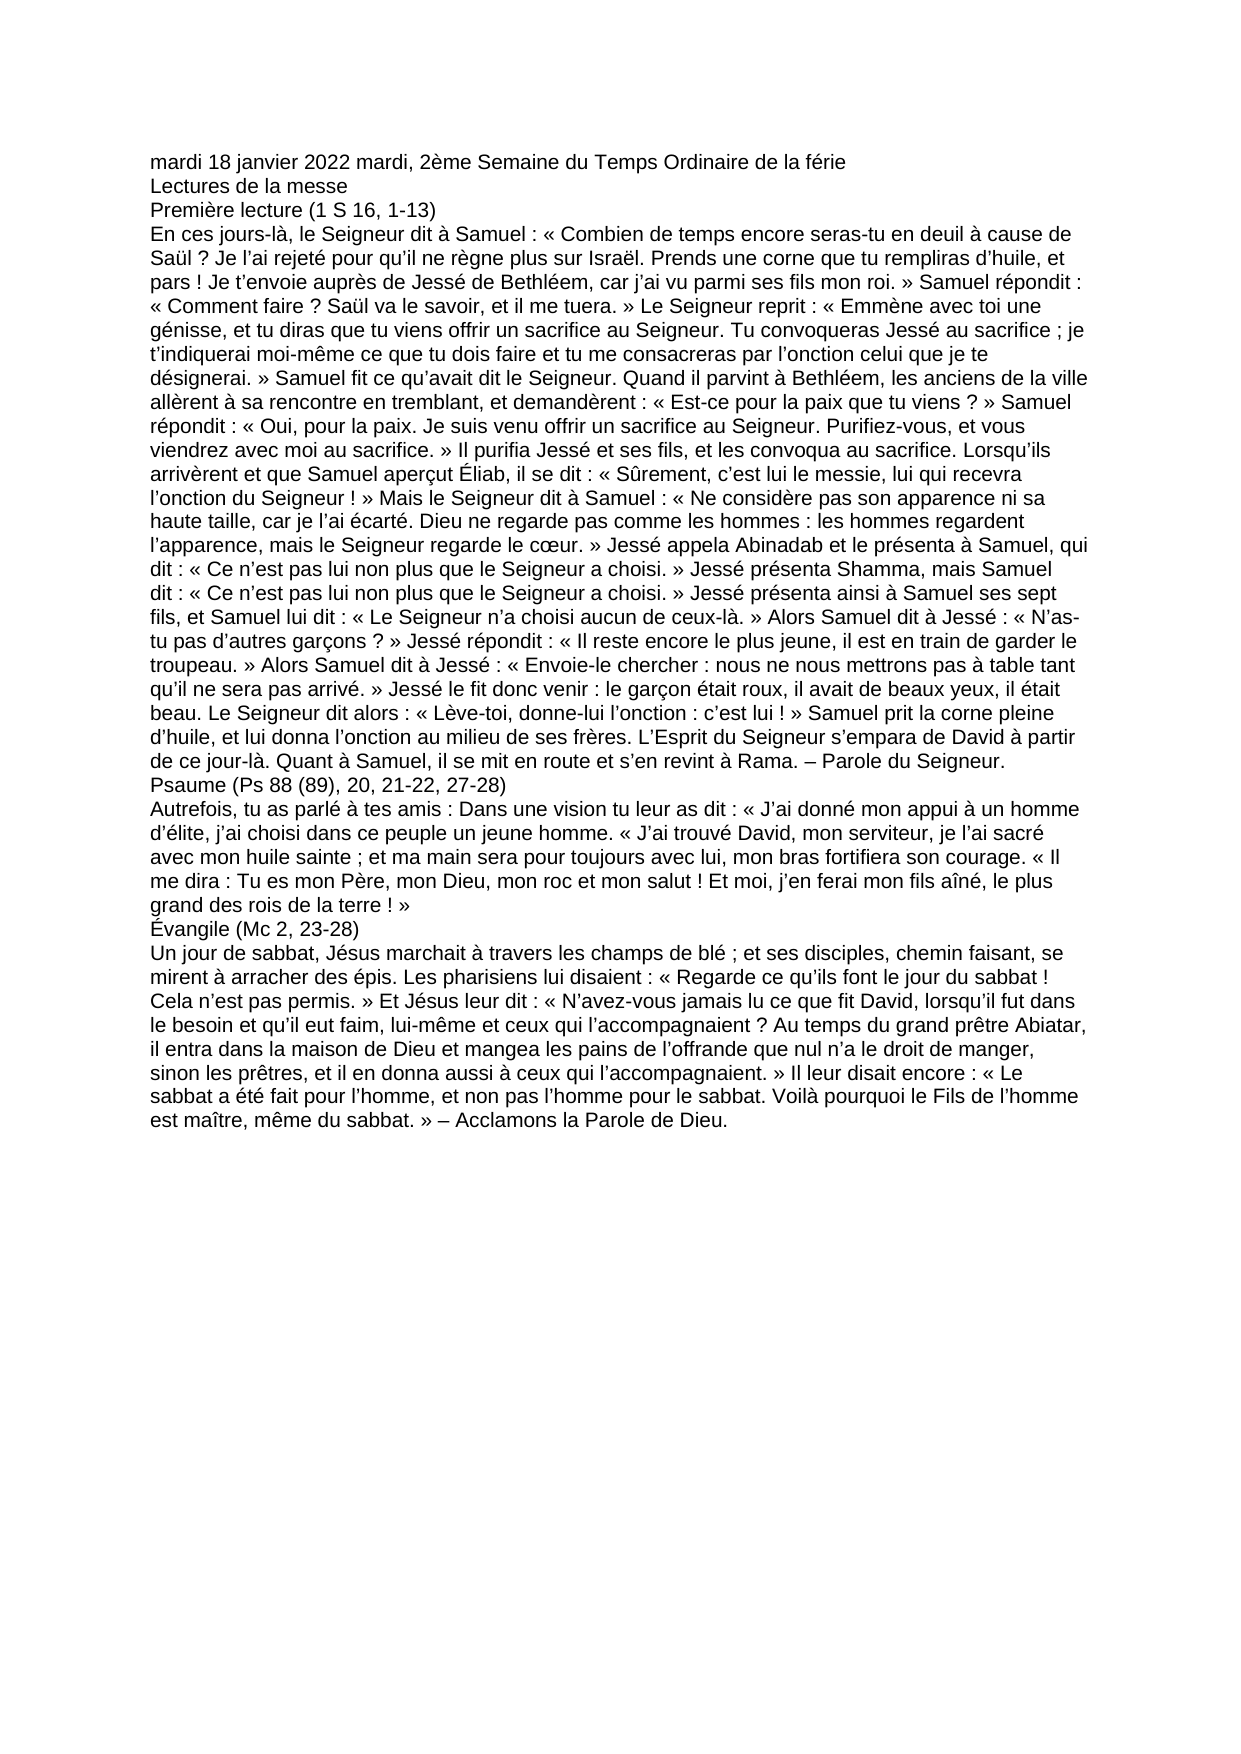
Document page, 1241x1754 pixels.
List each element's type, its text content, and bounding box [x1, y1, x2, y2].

text En ces jours-là, le Seigneur dit à Samuel : « Combien de temps encore seras-tu en deuil à cause de Saül ? Je l’ai rejeté pour qu’il ne règne plus sur Israël. Prends une corne que tu rempliras d’huile, et pars ! Je t’envoie auprès de Jessé de Bethléem, car j’ai vu parmi ses fils mon roi. » Samuel répondit : « Comment faire ? Saül va le savoir, et il me tuera. » Le Seigneur reprit : « Emmène avec toi une génisse, et tu diras que tu viens offrir un sacrifice au Seigneur. Tu convoqueras Jessé au sacrifice ; je t’indiquerai moi-même ce que tu dois faire et tu me consacreras par l’onction celui que je te désignerai. » Samuel fit ce qu’avait dit le Seigneur. Quand il parvint à Bethléem, les anciens de la ville allèrent à sa rencontre en tremblant, et demandèrent : « Est-ce pour la paix que tu viens ? » Samuel répondit : « Oui, pour la paix. Je suis venu offrir un sacrifice au Seigneur. Purifiez-vous, et vous viendrez avec moi au sacrifice. » Il purifia Jessé et ses fils, et les convoqua au sacrifice. Lorsqu’ils arrivèrent et que Samuel aperçut Éliab, il se dit : « Sûrement, c’est lui le messie, lui qui recevra l’onction du Seigneur ! » Mais le Seigneur dit à Samuel : « Ne considère pas son apparence ni sa haute taille, car je l’ai écarté. Dieu ne regarde pas comme les hommes : les hommes regardent l’apparence, mais le Seigneur regarde le cœur. » Jessé appela Abinadab et le présenta à Samuel, qui dit : « Ce n’est pas lui non plus que le Seigneur a choisi. » Jessé présenta Shamma, mais Samuel dit : « Ce n’est pas lui non plus que le Seigneur a choisi. » Jessé présenta ainsi à Samuel ses sept fils, et Samuel lui dit : « Le Seigneur n’a choisi aucun de ceux-là. » Alors Samuel dit à Jessé : « N’as-tu pas d’autres garçons ? » Jessé répondit : « Il reste encore le plus jeune, il est en train de garder le troupeau. » Alors Samuel dit à Jessé : « Envoie-le chercher : nous ne nous mettrons pas à table tant qu’il ne sera pas arrivé. » Jessé le fit donc venir : le garçon était roux, il avait de beaux yeux, il était beau. Le Seigneur dit alors : « Lève-toi, donne-lui l’onction : c’est lui ! » Samuel prit la corne pleine d’huile, et lui donna l’onction au milieu de ses frères. L’Esprit du Seigneur s’empara de David à partir de ce jour-là. Quant à Samuel, il se mit en route et s’en revint à Rama. – Parole du Seigneur. [150, 222, 1090, 773]
text Un jour de sabbat, Jésus marchait à travers les champs de blé ; et ses disciples, chemin faisant, se mirent à arracher des épis. Les pharisiens lui disaient : « Regarde ce qu’ils font le jour du sabbat ! Cela n’est pas permis. » Et Jésus leur dit : « N’avez-vous jamais lu ce que fit David, lorsqu’il fut dans le besoin et qu’il eut faim, lui-même et ceux qui l’accompagnaient ? Au temps du grand prêtre Abiatar, il entra dans la maison de Dieu et mangea les pains de l’offrande que nul n’a le droit de manger, sinon les prêtres, et il en donna aussi à ceux qui l’accompagnaient. » Il leur disait encore : « Le sabbat a été fait pour l’homme, et non pas l’homme pour le sabbat. Voilà pourquoi le Fils de l’homme est maître, même du sabbat. » – Acclamons la Parole de Dieu. [150, 941, 1090, 1132]
text Autrefois, tu as parlé à tes amis : Dans une vision tu leur as dit : « J’ai donné mon appui à un homme d’élite, j’ai choisi dans ce peuple un jeune homme. « J’ai trouvé David, mon serviteur, je l’ai sacré avec mon huile sainte ; et ma main sera pour toujours avec lui, mon bras fortifiera son courage. « Il me dira : Tu es mon Père, mon Dieu, mon roc et mon salut ! Et moi, j’en ferai mon fils aîné, le plus grand des rois de la terre ! » [150, 797, 1090, 917]
